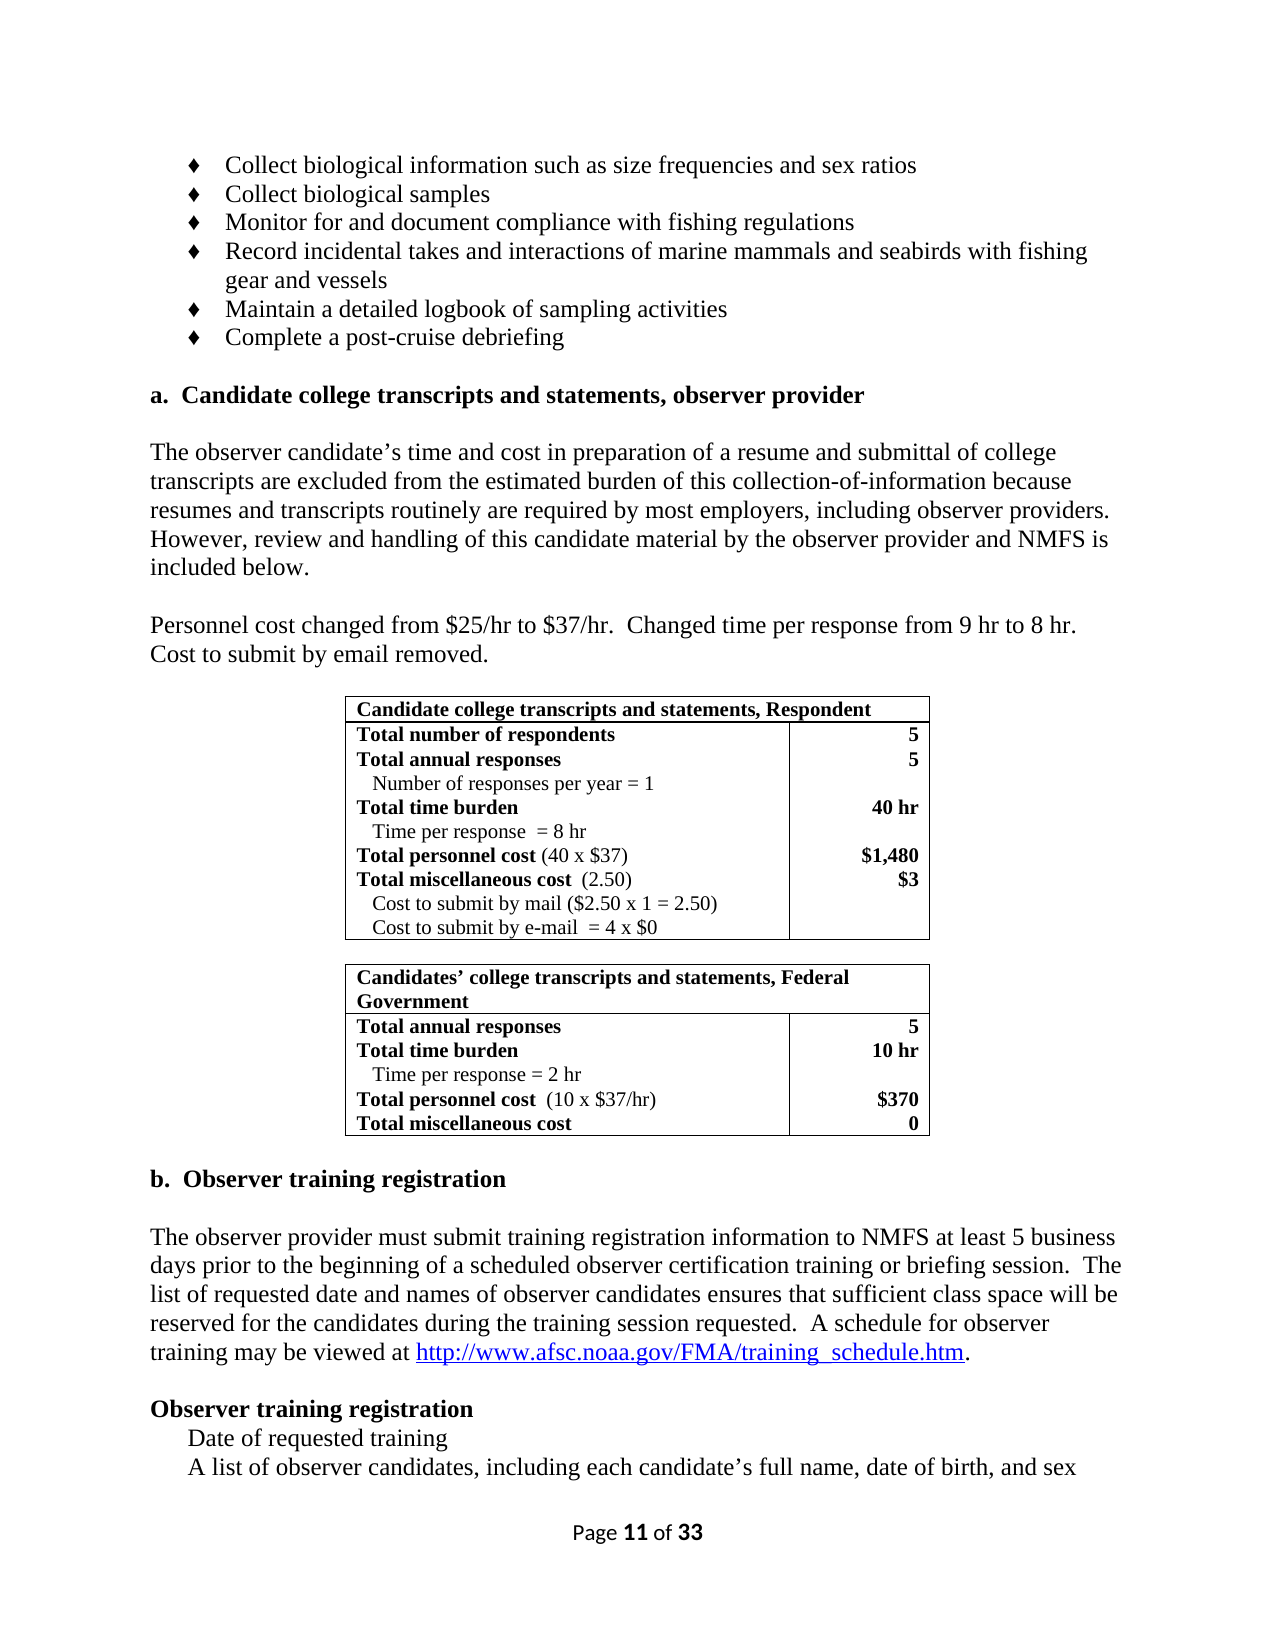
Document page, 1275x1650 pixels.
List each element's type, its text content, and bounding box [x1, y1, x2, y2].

text The observer provider must submit training registration information to NMFS at least 5 business days prior to the beginning of a scheduled observer certification training or briefing session. The list of requested date and names of observer candidates ensures that sufficient class space will be reserved for the candidates during the training session requested. A schedule for observer training may be viewed at http://www.afsc.noaa.gov/FMA/training_schedule.htm. [150, 1222, 1125, 1366]
text ♦ Record incidental takes and interactions of marine mammals and seabirds with fishing gear and vessels [150, 236, 1125, 294]
text a. Candidate college transcripts and statements, observer provider [150, 380, 1125, 409]
text The observer candidate’s time and cost in preparation of a resume and submittal of college transcripts are excluded from the estimated burden of this collection-of-information because resumes and transcripts routinely are required by most employers, including observer providers. [150, 437, 1125, 524]
text ♦ Collect biological samples [150, 179, 1125, 207]
text ♦ Collect biological information such as size frequencies and sex ratios [150, 150, 1125, 179]
table_cell 5 10 hr $370 0 [790, 1014, 929, 1134]
text However, review and handling of this candidate material by the observer provider and NMFS is included below. [150, 524, 1125, 581]
text Personnel cost changed from $25/hr to $37/hr. Changed time per response from 9 hr to 8 hr. Cost to submit by email removed. [150, 610, 1125, 667]
text b. Observer training registration [150, 1164, 1125, 1193]
text ♦ Monitor for and document compliance with fishing regulations [150, 207, 1125, 236]
table_header Candidate college transcripts and statements, Respondent [346, 697, 929, 721]
text A list of observer candidates, including each candidate’s full name, date of birth, and sex [150, 1452, 1125, 1481]
table_cell 5 5 40 hr $1,480 $3 [790, 723, 929, 939]
table_cell Total annual responses Total time burden Time per response = 2 hr Total personnel cost (10 x $37/hr) Total miscellaneous cost [346, 1014, 789, 1134]
text ♦ Maintain a detailed logbook of sampling activities [150, 294, 1125, 322]
table_header Candidates’ college transcripts and statements, Federal Government [346, 965, 929, 1013]
text Observer training registration [150, 1394, 1125, 1423]
table_cell Total number of respondents Total annual responses Number of responses per year = 1 Total time burden Time per response = 8 hr Total personnel cost (40 x $37) Total miscellaneous cost (2.50) Cost to submit by mail ($2.50 x 1 = 2.50) Cost to submit by e-mail = 4 x $0 [346, 723, 789, 939]
text Date of requested training [150, 1423, 1125, 1452]
text ♦ Complete a post-cruise debriefing [150, 322, 1125, 351]
